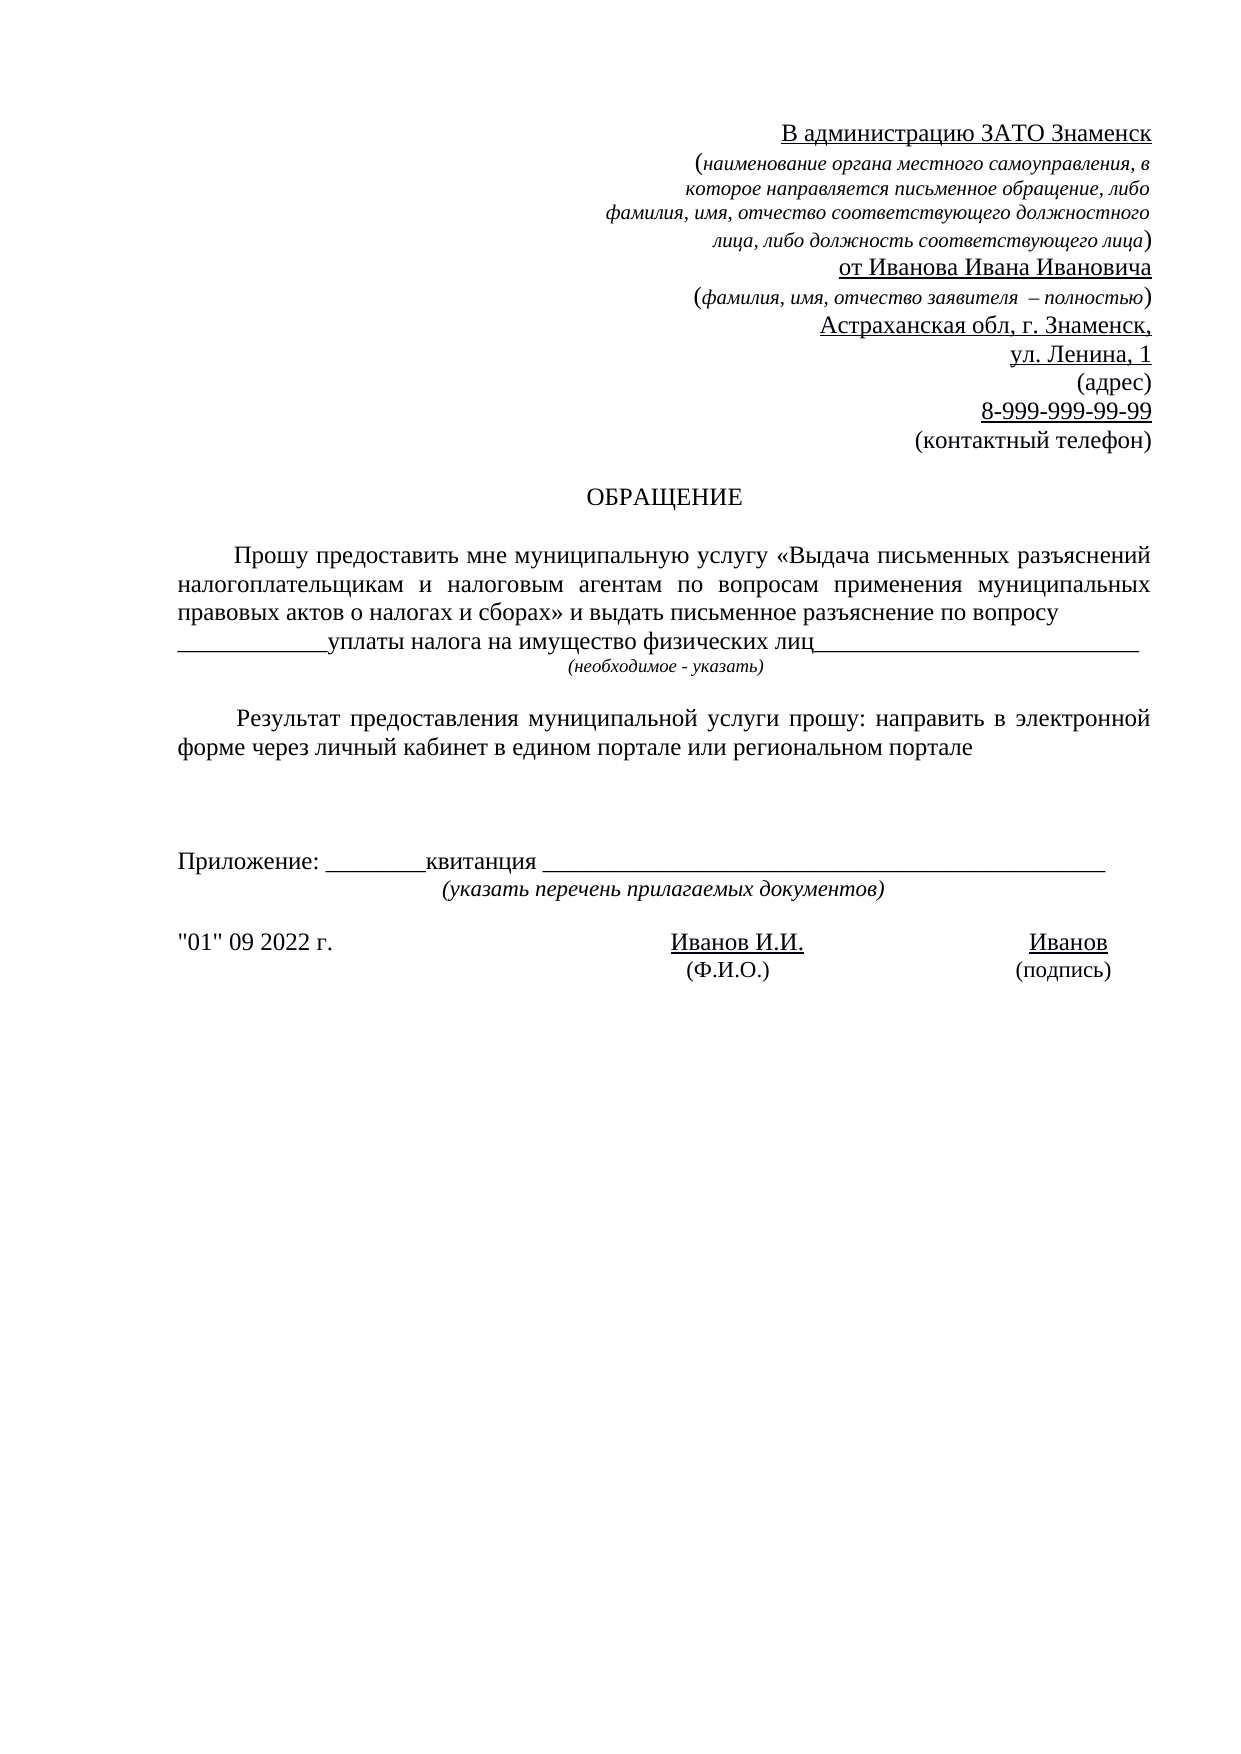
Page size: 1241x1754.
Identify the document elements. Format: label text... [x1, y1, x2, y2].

text "01" 09 2022 г. Иванов И.И. Иванов [177, 927, 1152, 956]
text (Ф.И.О.) (подпись) [177, 956, 1152, 982]
text (наименование органа местного самоуправления, в которое направляется письменное обращение, либо фамилия, имя, отчество соответствующего должностного лица, либо должность соответствующего лица) [458, 147, 1152, 252]
text В администрацию ЗАТО Знаменск [177, 118, 1152, 147]
text (адрес) [177, 367, 1152, 396]
text 8-999-999-99-99 [177, 396, 1152, 425]
text (необходимое - указать) [177, 655, 1152, 677]
text ОБРАЩЕНИЕ [177, 482, 1152, 511]
text от Иванова Ивана Ивановича [177, 252, 1152, 281]
text Результат предоставления муниципальной услуги прошу: направить в электронной форме через личный кабинет в едином портале или региональном портале [177, 703, 1152, 760]
text Прошу предоставить мне муниципальную услугу «Выдача письменных разъяснений налогоплательщикам и налоговым агентам по вопросам применения муниципальных правовых актов о налогах и сборах» и выдать письменное разъяснение по вопросу [177, 540, 1152, 626]
text (указать перечень прилагаемых документов) [177, 875, 1152, 901]
text (контактный телефон) [177, 425, 1152, 454]
text Астраханская обл, г. Знаменск, [177, 310, 1152, 339]
text ул. Ленина, 1 [177, 339, 1152, 367]
text (фамилия, имя, отчество заявителя – полностью) [177, 281, 1152, 310]
text ____________уплаты налога на имущество физических лиц__________________________ [177, 626, 1152, 655]
text Приложение: ________квитанция _____________________________________________ [177, 846, 1152, 875]
